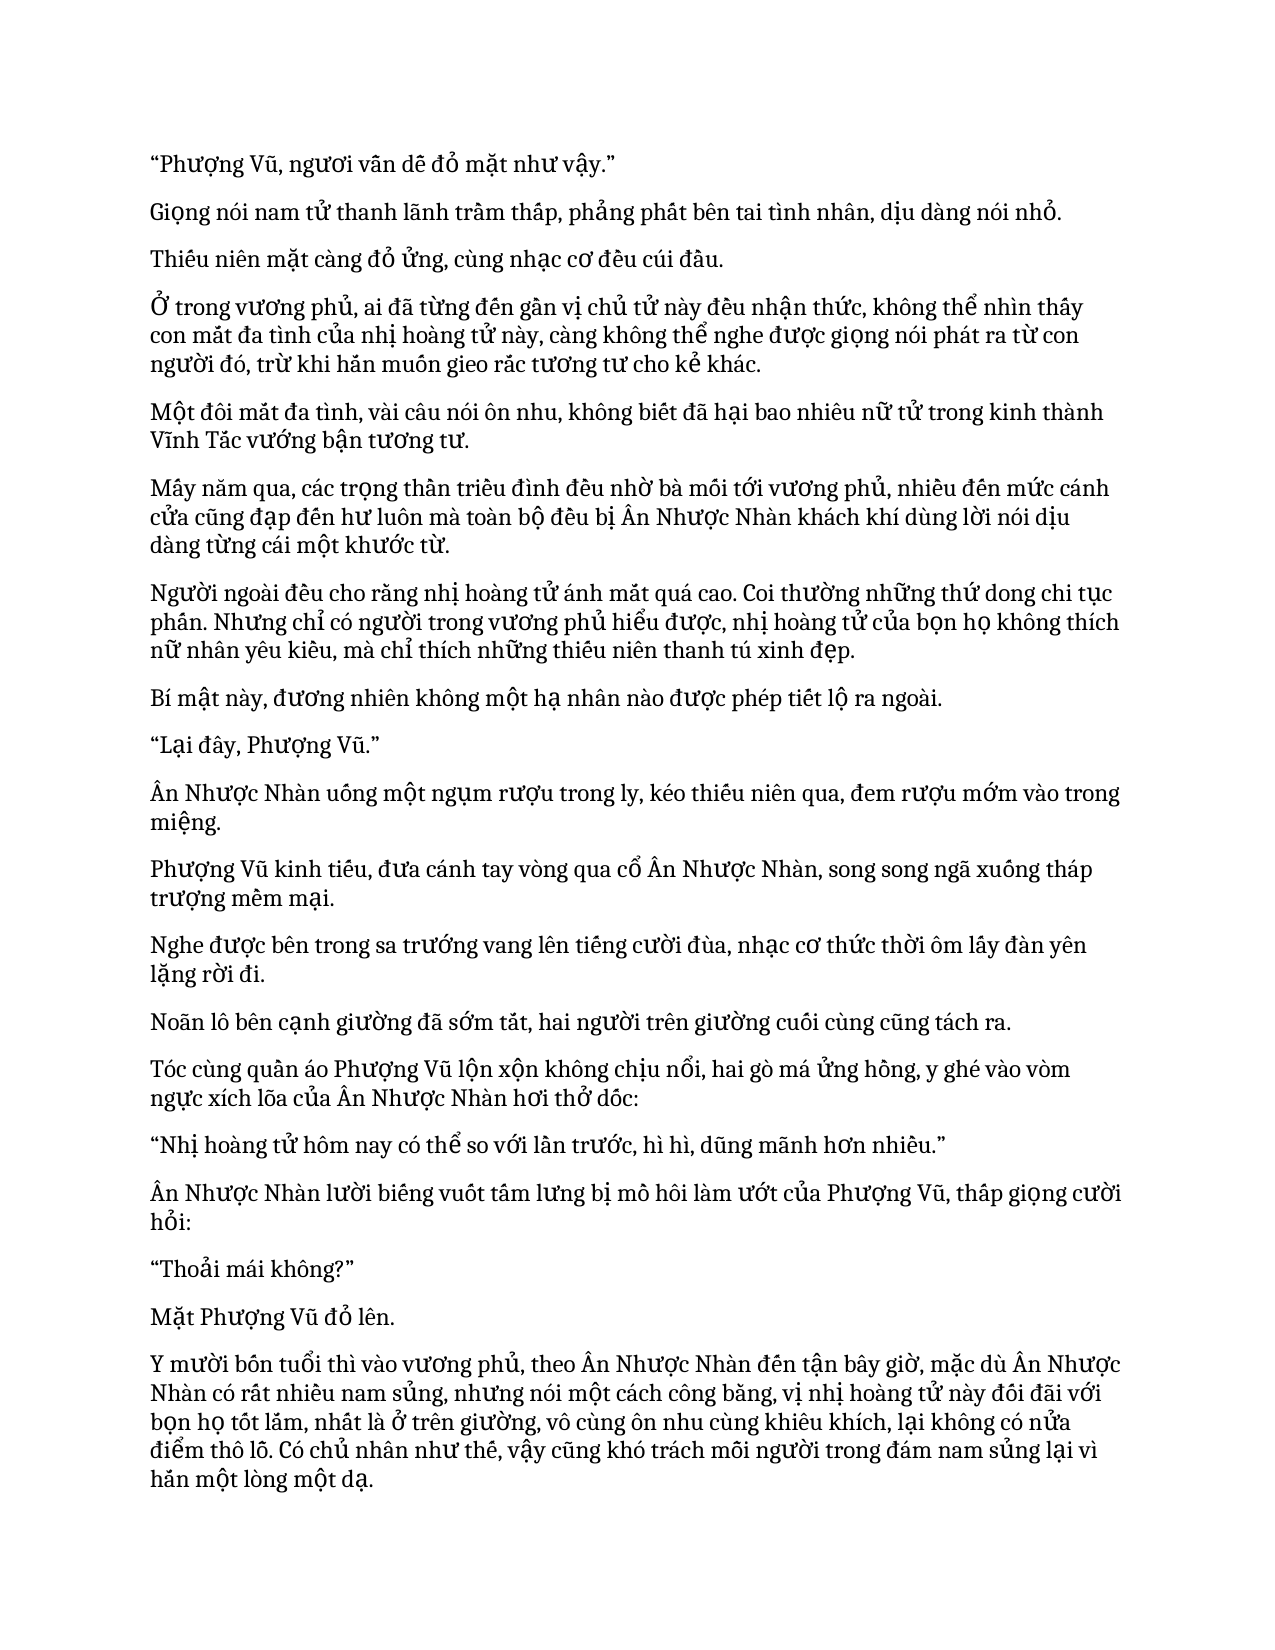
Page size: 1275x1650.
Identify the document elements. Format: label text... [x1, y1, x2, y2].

text Ở trong vương phủ, ai đã từng đến gần vị chủ tử này đều nhận thức, không thể nhìn thấy con mắt đa tình của nhị hoàng tử này, càng không thể nghe được giọng nói phát ra từ con người đó, trừ khi hắn muốn gieo rắc tương tư cho kẻ khác. [150, 292, 1125, 379]
text Nghe được bên trong sa trướng vang lên tiếng cười đùa, nhạc cơ thức thời ôm lấy đàn yên lặng rời đi. [150, 931, 1125, 989]
text Noãn lô bên cạnh giường đã sớm tắt, hai người trên giường cuối cùng cũng tách ra. [150, 1007, 1125, 1036]
text “Thoải mái không?” [150, 1255, 1125, 1284]
text Y mười bốn tuổi thì vào vương phủ, theo Ân Nhược Nhàn đến tận bây giờ, mặc dù Ân Nhược Nhàn có rất nhiều nam sủng, nhưng nói một cách công bằng, vị nhị hoàng tử này đối đãi với bọn họ tốt lắm, nhất là ở trên giường, vô cùng ôn nhu cùng khiêu khích, lại không có nửa điểm thô lỗ. Có chủ nhân như thế, vậy cũng khó trách mỗi người trong đám nam sủng lại vì hắn một lòng một dạ. [150, 1350, 1125, 1494]
text Thiếu niên mặt càng đỏ ửng, cùng nhạc cơ đều cúi đầu. [150, 245, 1125, 274]
text Một đôi mắt đa tình, vài câu nói ôn nhu, không biết đã hại bao nhiêu nữ tử trong kinh thành Vĩnh Tắc vướng bận tương tư. [150, 397, 1125, 455]
text Người ngoài đều cho rằng nhị hoàng tử ánh mắt quá cao. Coi thường những thứ dong chi tục phấn. Nhưng chỉ có người trong vương phủ hiểu được, nhị hoàng tử của bọn họ không thích nữ nhân yêu kiều, mà chỉ thích những thiếu niên thanh tú xinh đẹp. [150, 579, 1125, 665]
text Ân Nhược Nhàn uống một ngụm rượu trong ly, kéo thiếu niên qua, đem rượu mớm vào trong miệng. [150, 779, 1125, 836]
text “Phượng Vũ, ngươi vẫn dễ đỏ mặt như vậy.” [150, 150, 1125, 179]
text Ân Nhược Nhàn lười biếng vuốt tấm lưng bị mồ hôi làm ướt của Phượng Vũ, thấp giọng cười hỏi: [150, 1179, 1125, 1236]
text Mặt Phượng Vũ đỏ lên. [150, 1302, 1125, 1331]
text Mấy năm qua, các trọng thần triều đình đều nhờ bà mối tới vương phủ, nhiều đến mức cánh cửa cũng đạp đến hư luôn mà toàn bộ đều bị Ân Nhược Nhàn khách khí dùng lời nói dịu dàng từng cái một khước từ. [150, 474, 1125, 560]
text Phượng Vũ kinh tiếu, đưa cánh tay vòng qua cổ Ân Nhược Nhàn, song song ngã xuống tháp trượng mềm mại. [150, 855, 1125, 912]
text Giọng nói nam tử thanh lãnh trầm thấp, phảng phất bên tai tình nhân, dịu dàng nói nhỏ. [150, 197, 1125, 226]
text “Lại đây, Phượng Vũ.” [150, 731, 1125, 760]
text Tóc cùng quần áo Phượng Vũ lộn xộn không chịu nổi, hai gò má ửng hồng, y ghé vào vòm ngực xích lõa của Ân Nhược Nhàn hơi thở dốc: [150, 1055, 1125, 1112]
text “Nhị hoàng tử hôm nay có thể so với lần trước, hì hì, dũng mãnh hơn nhiều.” [150, 1131, 1125, 1160]
text Bí mật này, đương nhiên không một hạ nhân nào được phép tiết lộ ra ngoài. [150, 684, 1125, 712]
